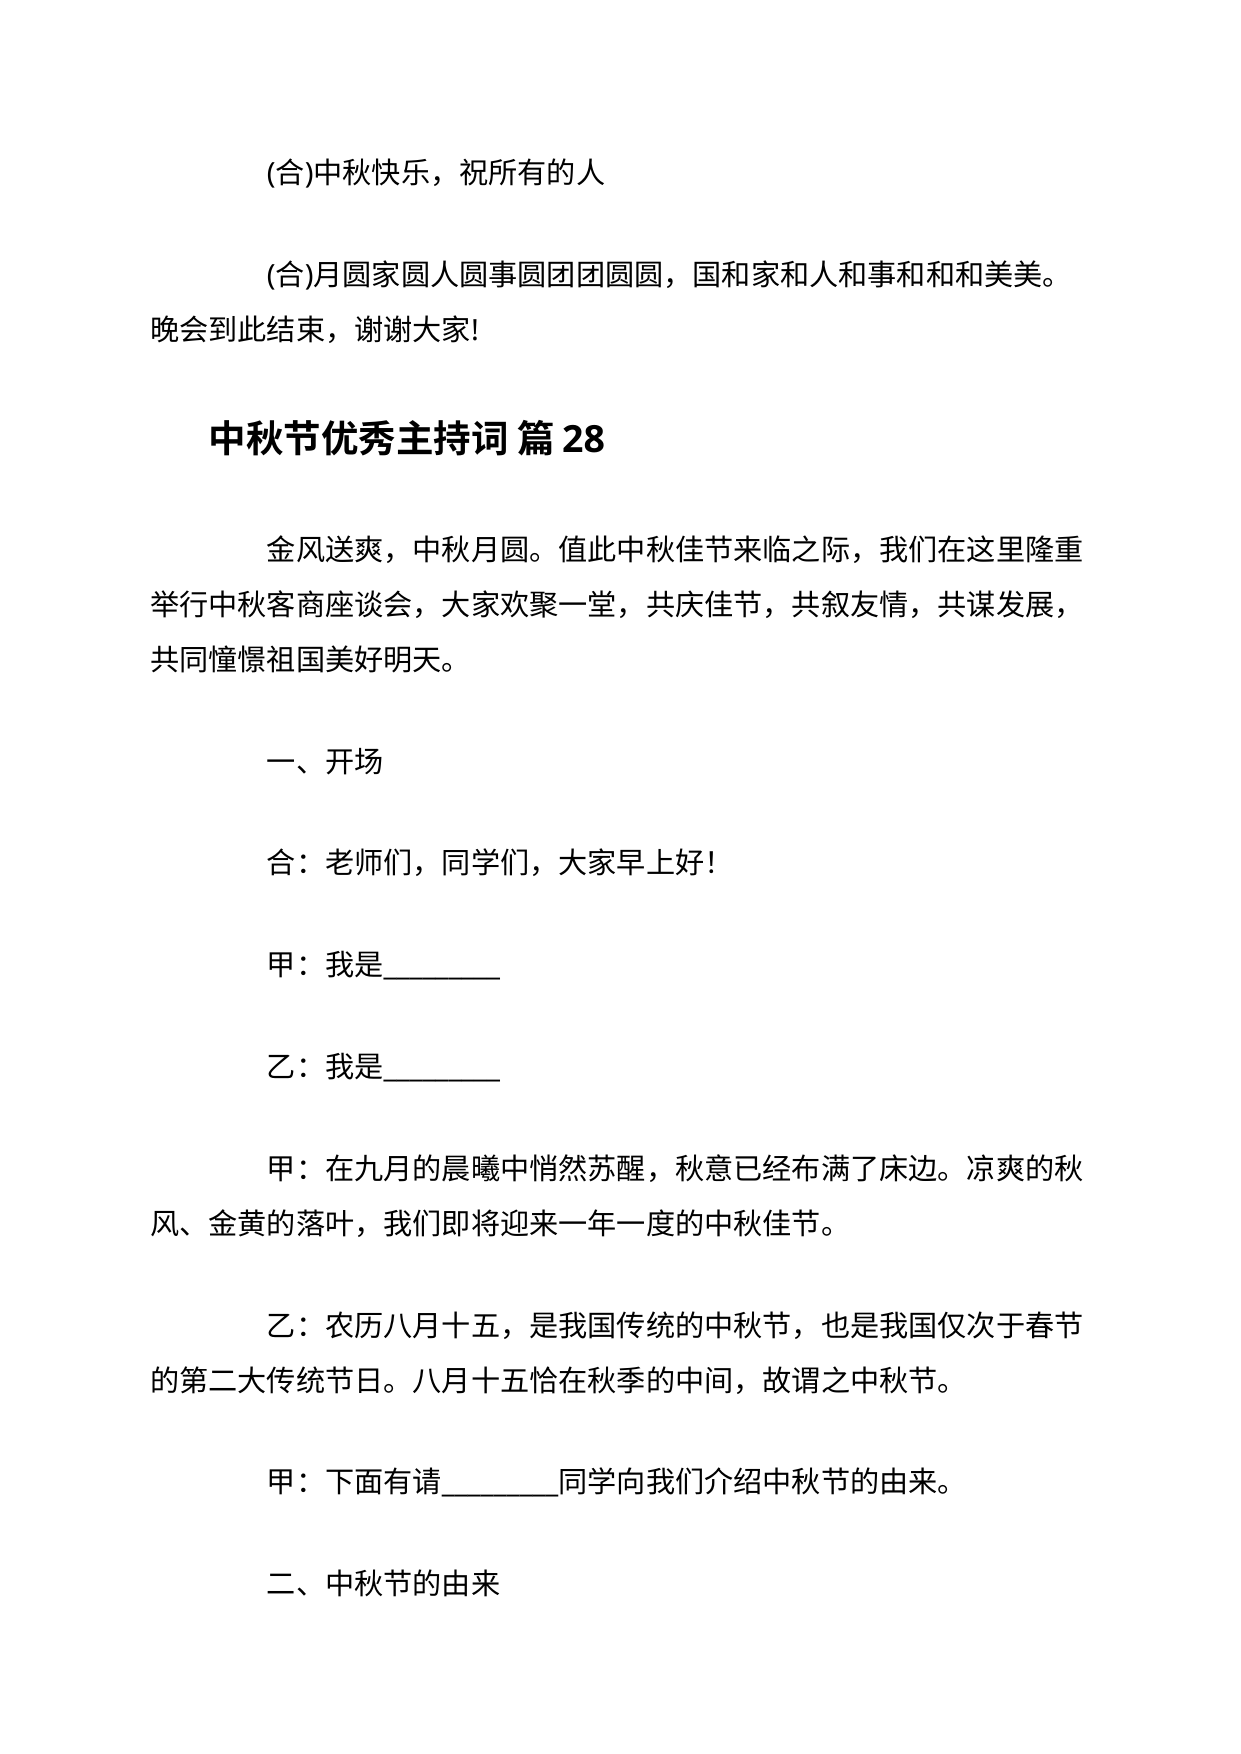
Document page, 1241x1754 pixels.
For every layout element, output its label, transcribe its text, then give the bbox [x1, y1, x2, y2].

text 金风送爽，中秋月圆。值此中秋佳节来临之际，我们在这里隆重举行中秋客商座谈会，大家欢聚一堂，共庆佳节，共叙友情，共谋发展，共同憧憬祖国美好明天。 [150, 527, 1090, 679]
text 乙：我是_________ [150, 1044, 1090, 1086]
text 一、开场 [150, 738, 1090, 780]
text 甲：下面有请_________同学向我们介绍中秋节的由来。 [150, 1459, 1090, 1501]
text 甲：在九月的晨曦中悄然苏醒，秋意已经布满了床边。凉爽的秋风、金黄的落叶，我们即将迎来一年一度的中秋佳节。 [150, 1146, 1090, 1243]
text 二、中秋节的由来 [150, 1561, 1090, 1603]
text 中秋节优秀主持词 篇28 [150, 409, 1090, 463]
text (合)中秋快乐，祝所有的人 [150, 150, 1090, 192]
text 甲：我是_________ [150, 942, 1090, 984]
text 合：老师们，同学们，大家早上好！ [150, 840, 1090, 882]
text (合)月圆家圆人圆事圆团团圆圆，国和家和人和事和和和美美。晚会到此结束，谢谢大家! [150, 252, 1090, 349]
text 乙：农历八月十五，是我国传统的中秋节，也是我国仅次于春节的第二大传统节日。八月十五恰在秋季的中间，故谓之中秋节。 [150, 1302, 1090, 1399]
